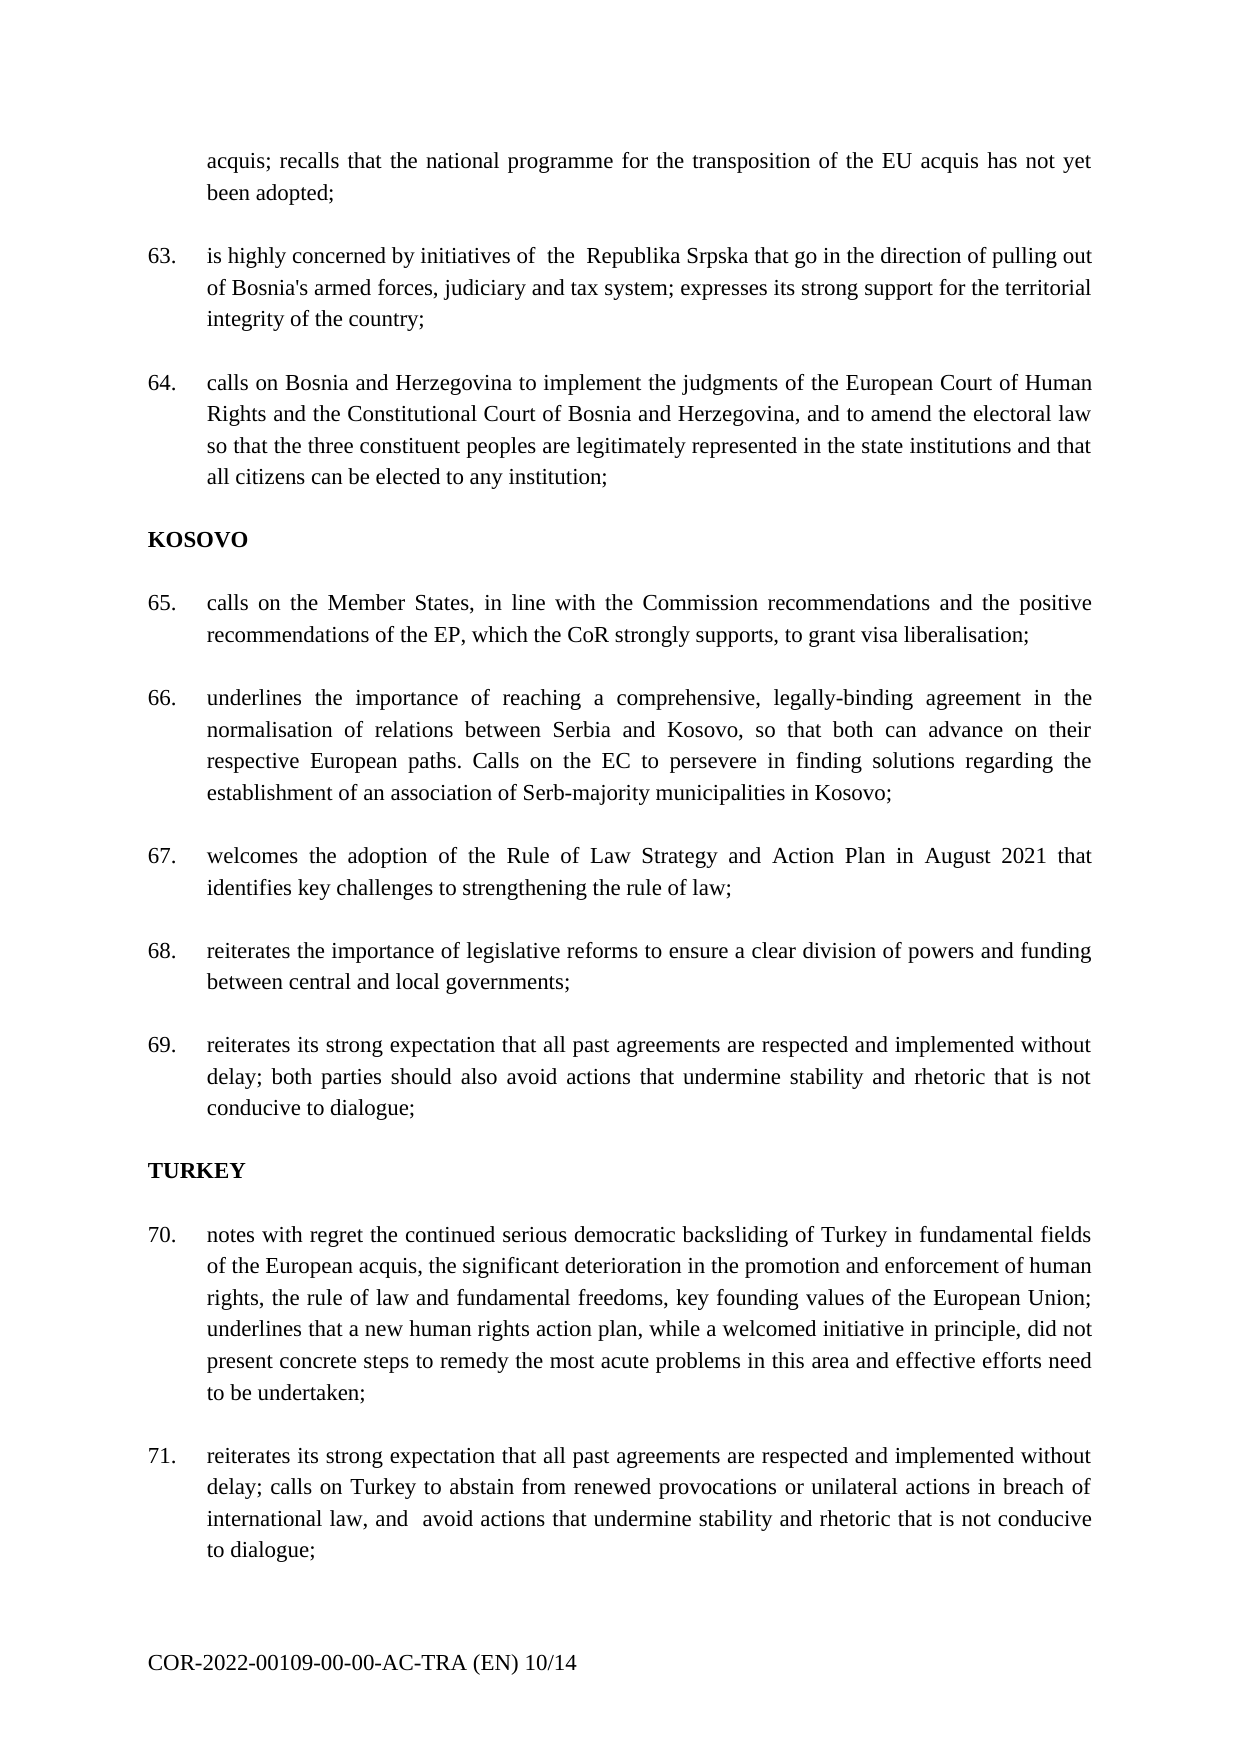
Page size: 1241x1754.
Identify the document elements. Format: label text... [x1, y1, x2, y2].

list calls on Bosnia and Herzegovina to implement the judgments of the European Court of Human Rights and the Constitutional Court of Bosnia and Herzegovina, and to amend the electoral law so that the three constituent peoples are legitimately represented in the state institutions and that all citizens can be elected to any institution; [148, 368, 1093, 489]
list notes with regret the continued serious democratic backsliding of Turkey in fundamental fields of the European acquis, the significant deterioration in the promotion and enforcement of human rights, the rule of law and fundamental freedoms, key founding values of the European Union; underlines that a new human rights action plan, while a welcomed initiative in principle, did not present concrete steps to remedy the most acute problems in this area and effective efforts need to be undertaken; [148, 1221, 1093, 1405]
list calls on the Member States, in line with the Commission recommendations and the positive recommendations of the EP, which the CoR strongly supports, to grant visa liberalisation; [148, 589, 1093, 647]
list reiterates its strong expectation that all past agreements are respected and implemented without delay; both parties should also avoid actions that undermine stability and rhetoric that is not conducive to dialogue; [148, 1031, 1093, 1121]
text TURKEY [148, 1158, 1093, 1184]
text KOSOVO [148, 526, 1093, 553]
list is highly concerned by initiatives of the Republika Srpska that go in the direction of pulling out of Bosnia's armed forces, judiciary and tax system; expresses its strong support for the territorial integrity of the country; [148, 242, 1093, 332]
list underlines the importance of reaching a comprehensive, legally-binding agreement in the normalisation of relations between Serbia and Kosovo, so that both can advance on their respective European paths. Calls on the EC to persevere in finding solutions regarding the establishment of an association of Serb-majority municipalities in Kosovo; [148, 684, 1093, 805]
list welcomes the adoption of the Rule of Law Strategy and Action Plan in August 2021 that identifies key challenges to strengthening the rule of law; [148, 842, 1093, 900]
list reiterates the importance of legislative reforms to ensure a clear division of powers and funding between central and local governments; [148, 937, 1093, 994]
list reiterates its strong expectation that all past agreements are respected and implemented without delay; calls on Turkey to abstain from renewed provocations or unilateral actions in breach of international law, and avoid actions that undermine stability and rhetoric that is not conducive to dialogue; [148, 1442, 1093, 1563]
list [148, 148, 1093, 206]
